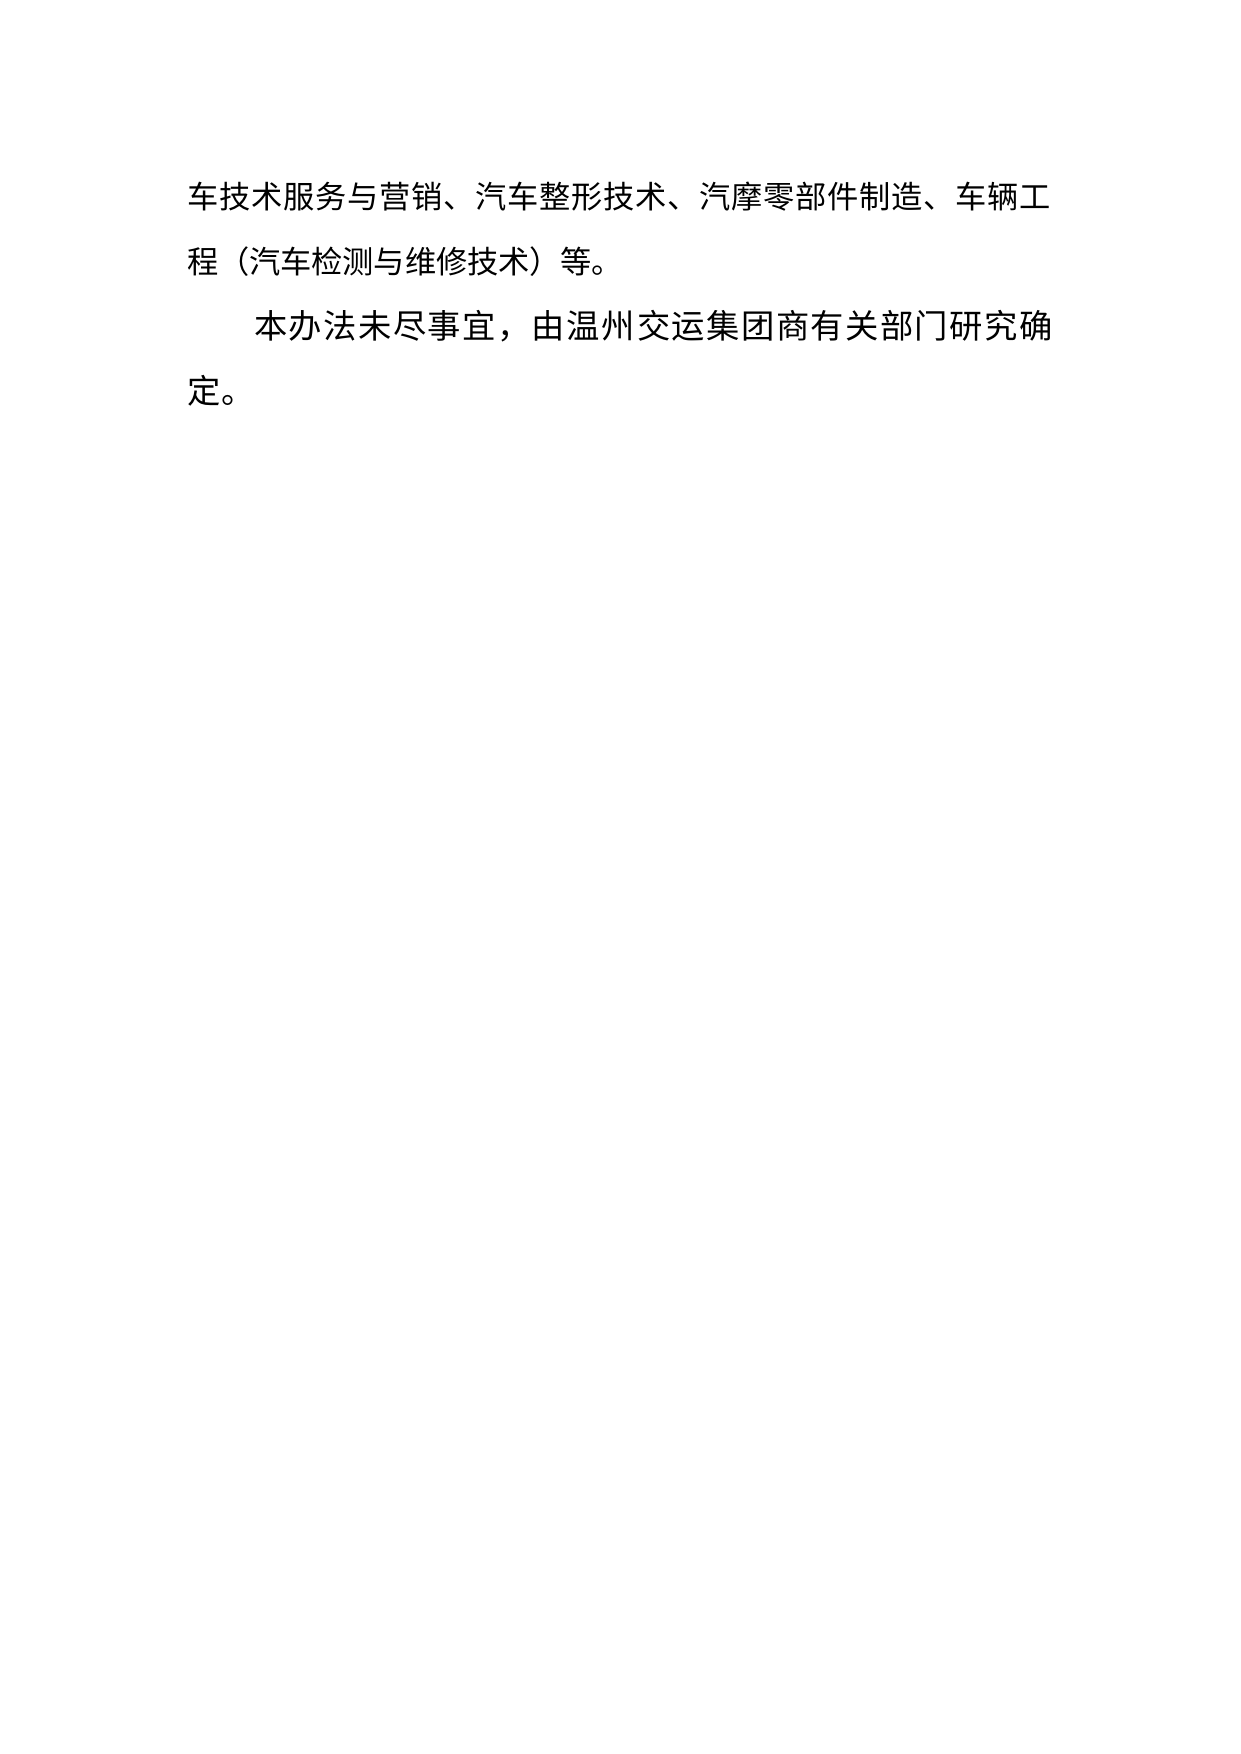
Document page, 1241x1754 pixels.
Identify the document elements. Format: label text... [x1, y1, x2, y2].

text 本办法未尽事宜，由温州交运集团商有关部门研究确定。 [187, 292, 1053, 422]
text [187, 162, 1053, 292]
